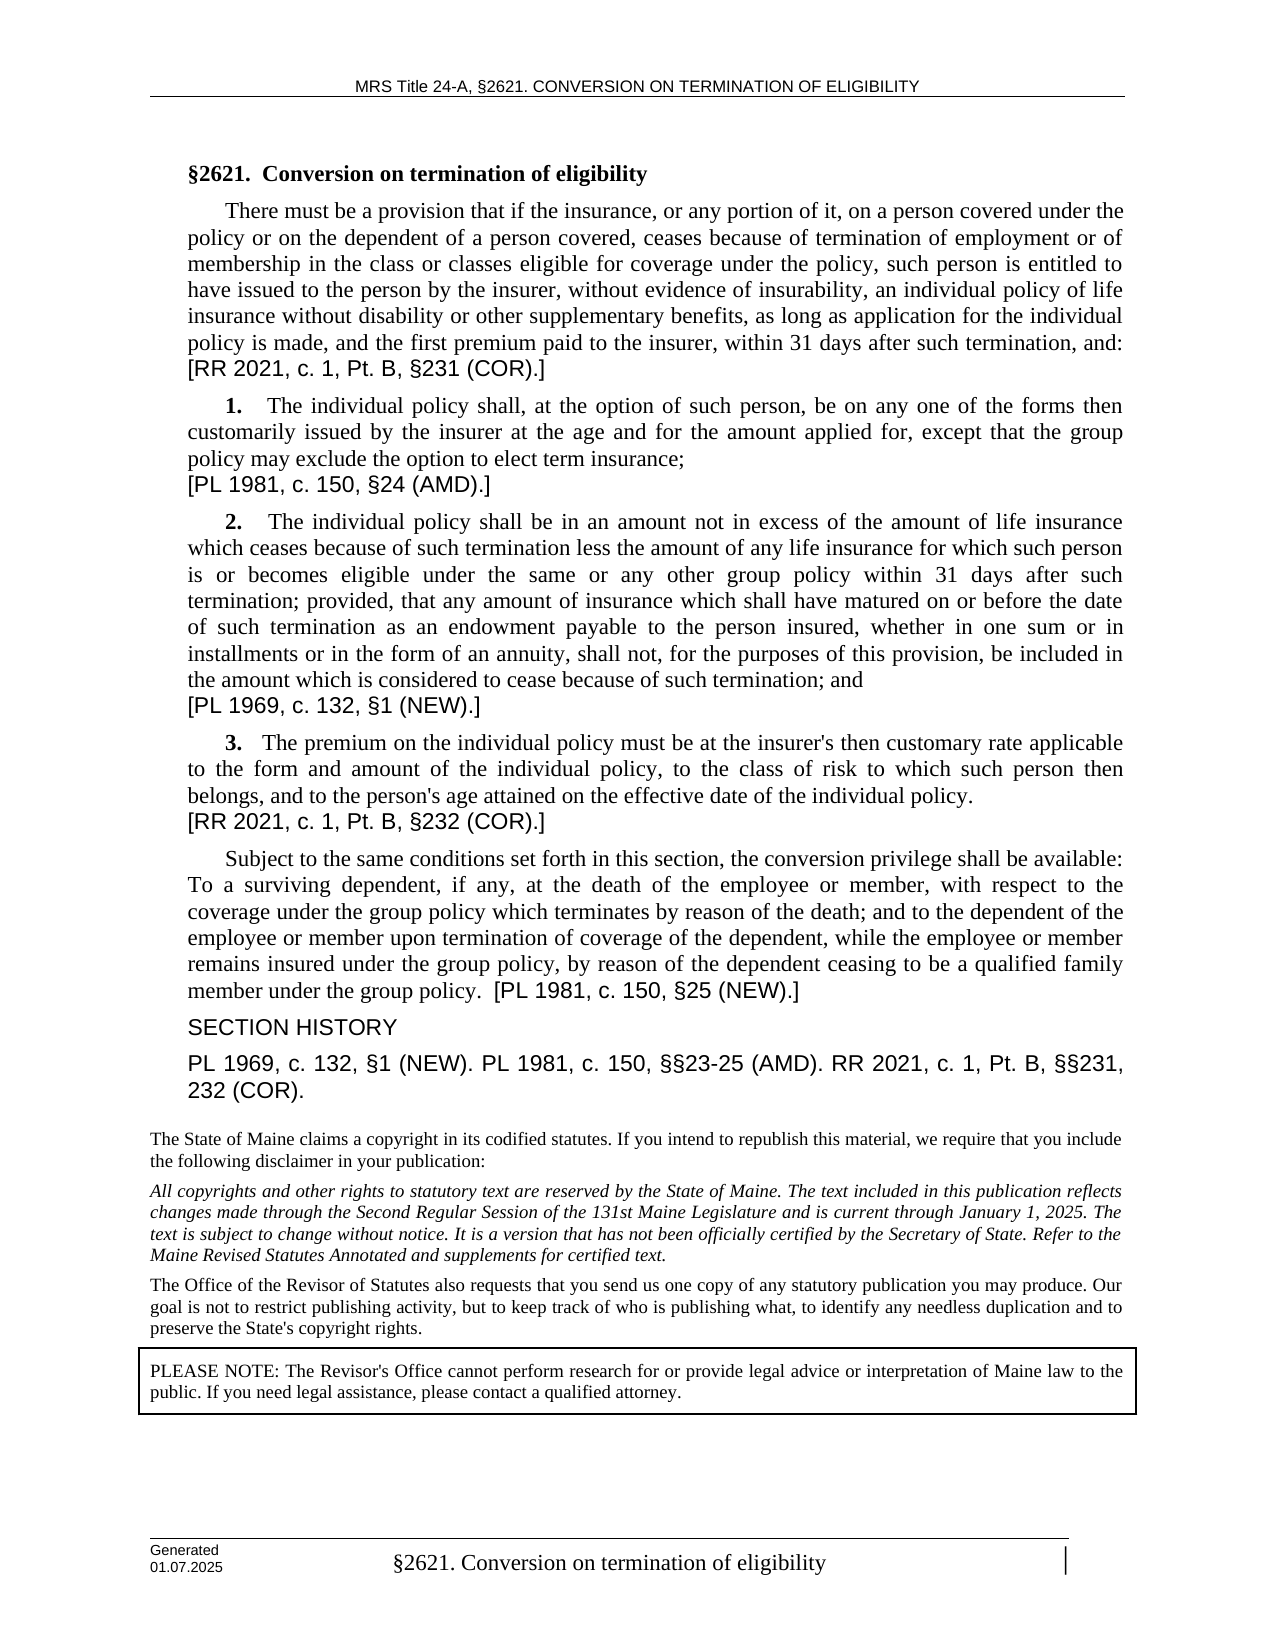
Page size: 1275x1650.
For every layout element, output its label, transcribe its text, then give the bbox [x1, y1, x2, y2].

text 1. The individual policy shall, at the option of such person, be on any one of the forms then customarily issued by the insurer at the age and for the amount applied for, except that the group policy may exclude the option to elect term insurance; [187, 392, 1125, 471]
text [RR 2021, c. 1, Pt. B, §232 (COR).] [187, 808, 1125, 834]
text SECTION HISTORY [187, 1014, 1125, 1040]
text Subject to the same conditions set forth in this section, the conversion privilege shall be available: To a surviving dependent, if any, at the death of the employee or member, with respect to the coverage under the group policy which terminates by reason of the death; and to the dependent of the employee or member upon termination of coverage of the dependent, while the employee or member remains insured under the group policy, by reason of the dependent ceasing to be a qualified family member under the group policy. [PL 1981, c. 150, §25 (NEW).] [187, 845, 1125, 1003]
text 2. The individual policy shall be in an amount not in excess of the amount of life insurance which ceases because of such termination less the amount of any life insurance for which such person is or becomes eligible under the same or any other group policy within 31 days after such termination; provided, that any amount of insurance which shall have matured on or before the date of such termination as an endowment payable to the person insured, whether in one sum or in installments or in the form of an annuity, shall not, for the purposes of this provision, be included in the amount which is considered to cease because of such termination; and [187, 508, 1125, 692]
text 3. The premium on the individual policy must be at the insurer's then customary rate applicable to the form and amount of the individual policy, to the class of risk to which such person then belongs, and to the person's age attained on the effective date of the individual policy. [187, 729, 1125, 808]
text PL 1969, c. 132, §1 (NEW). PL 1981, c. 150, §§23-25 (AMD). RR 2021, c. 1, Pt. B, §§231, 232 (COR). [187, 1050, 1125, 1103]
text There must be a provision that if the insurance, or any portion of it, on a person covered under the policy or on the dependent of a person covered, ceases because of termination of employment or of membership in the class or classes eligible for coverage under the policy, such person is entitled to have issued to the person by the insurer, without evidence of insurability, an individual policy of life insurance without disability or other supplementary benefits, as long as application for the individual policy is made, and the first premium paid to the insurer, within 31 days after such termination, and: [RR 2021, c. 1, Pt. B, §231 (COR).] [187, 197, 1125, 382]
text The State of Maine claims a copyright in its codified statutes. If you intend to republish this material, we require that you include the following disclaimer in your publication: [150, 1128, 1125, 1171]
text The Office of the Revisor of Statutes also requests that you send us one copy of any statutory publication you may produce. Our goal is not to restrict publishing activity, but to keep track of who is publishing what, to identify any needless duplication and to preserve the State's copyright rights. [150, 1274, 1125, 1339]
text [PL 1969, c. 132, §1 (NEW).] [187, 692, 1125, 719]
text PLEASE NOTE: The Revisor's Office cannot perform research for or provide legal advice or interpretation of Maine law to the public. If you need legal assistance, please contact a qualified attorney. [140, 1349, 1135, 1413]
text §2621. Conversion on termination of eligibility [187, 160, 1125, 187]
text All copyrights and other rights to statutory text are reserved by the State of Maine. The text included in this publication reflects changes made through the Second Regular Session of the 131st Maine Legislature and is current through January 1, 2025 . The text is subject to change without notice. It is a version that has not been officially certified by the Secretary of State. Refer to the Maine Revised Statutes Annotated and supplements for certified text. [150, 1179, 1125, 1266]
text [PL 1981, c. 150, §24 (AMD).] [187, 471, 1125, 497]
